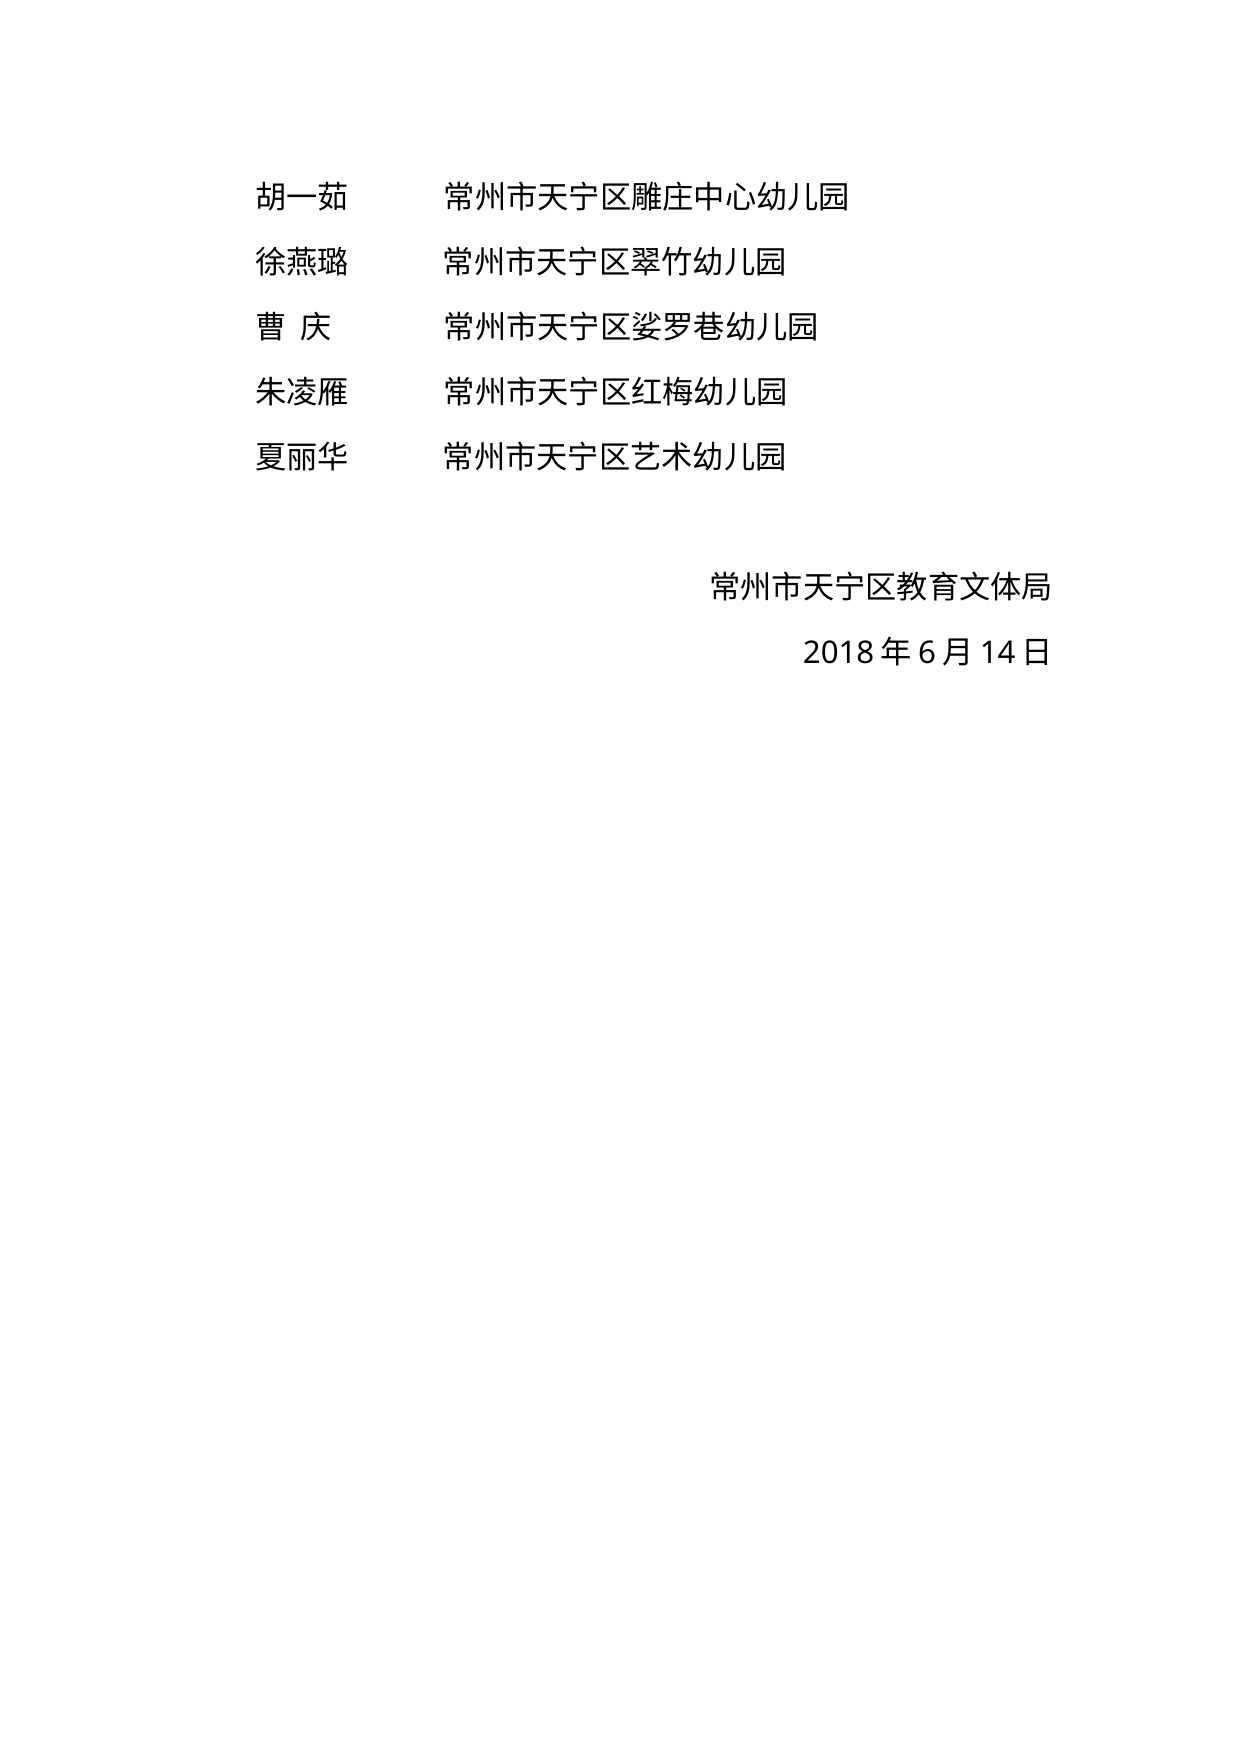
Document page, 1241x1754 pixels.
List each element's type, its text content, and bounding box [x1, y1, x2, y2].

text 夏丽华 常州市天宁区艺术幼儿园 [187, 422, 1053, 487]
text 常州市天宁区教育文体局 [187, 552, 1053, 617]
text 曹 庆 常州市天宁区娑罗巷幼儿园 [187, 292, 1053, 357]
text 胡一茹 常州市天宁区雕庄中心幼儿园 [187, 162, 1053, 227]
text 2018年6月14日 [187, 617, 1053, 682]
text 朱凌雁 常州市天宁区红梅幼儿园 [187, 357, 1053, 422]
text 徐燕璐 常州市天宁区翠竹幼儿园 [187, 227, 1053, 292]
